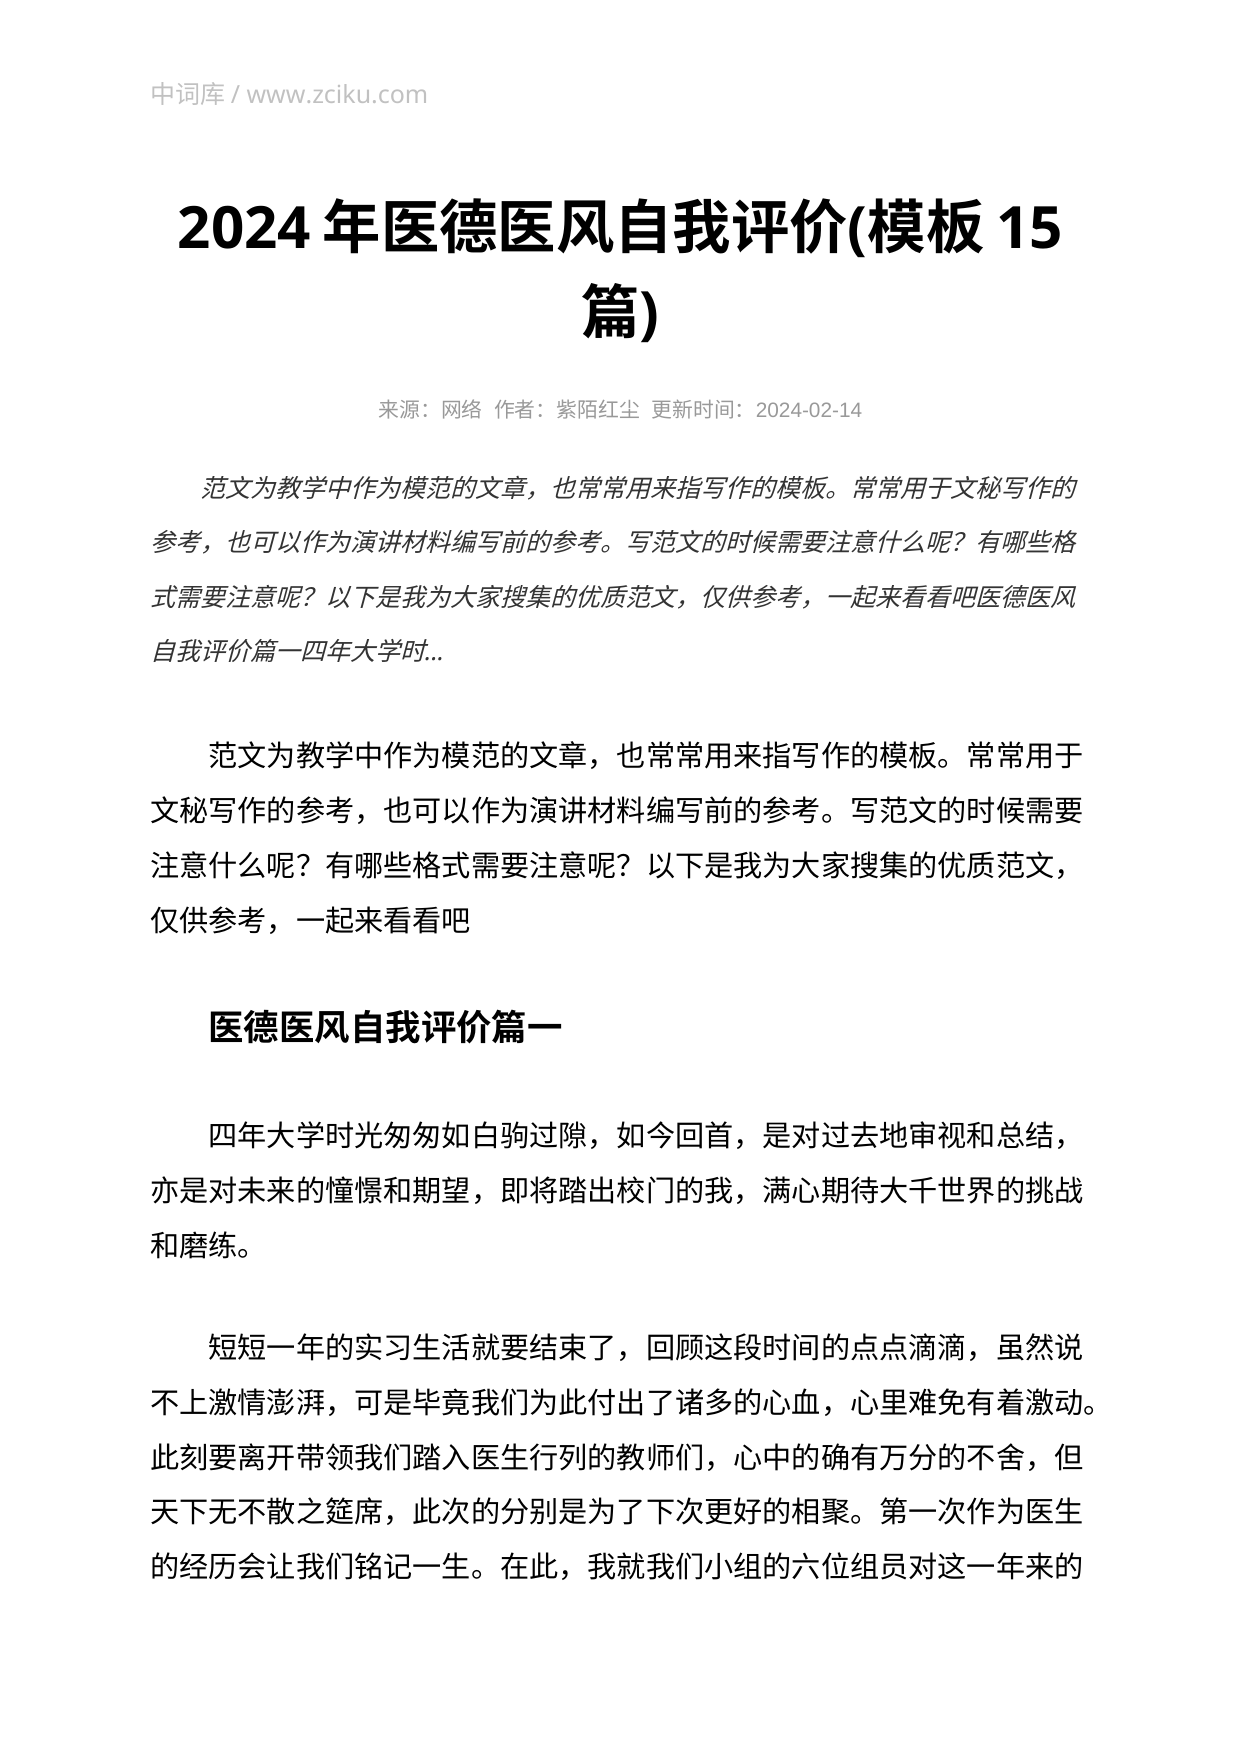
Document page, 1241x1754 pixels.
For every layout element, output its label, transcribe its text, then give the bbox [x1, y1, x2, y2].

text 四年大学时光匆匆如白驹过隙，如今回首，是对过去地审视和总结，亦是对未来的憧憬和期望，即将踏出校门的我，满心期待大千世界的挑战和磨练。 [150, 1113, 1090, 1265]
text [150, 1324, 1090, 1586]
subtitle 2024年医德医风自我评价(模板15篇) [150, 181, 1090, 351]
text 范文为教学中作为模范的文章，也常常用来指写作的模板。常常用于文秘写作的参考，也可以作为演讲材料编写前的参考。写范文的时候需要注意什么呢？有哪些格式需要注意呢？以下是我为大家搜集的优质范文，仅供参考，一起来看看吧医德医风自我评价篇一四年大学时... [150, 468, 1090, 668]
text 医德医风自我评价篇一 [150, 999, 1090, 1051]
text 来源：网络 作者：紫陌红尘 更新时间：2024-02-14 [150, 398, 1090, 422]
text 范文为教学中作为模范的文章，也常常用来指写作的模板。常常用于文秘写作的参考，也可以作为演讲材料编写前的参考。写范文的时候需要注意什么呢？有哪些格式需要注意呢？以下是我为大家搜集的优质范文，仅供参考，一起来看看吧 [150, 733, 1090, 940]
